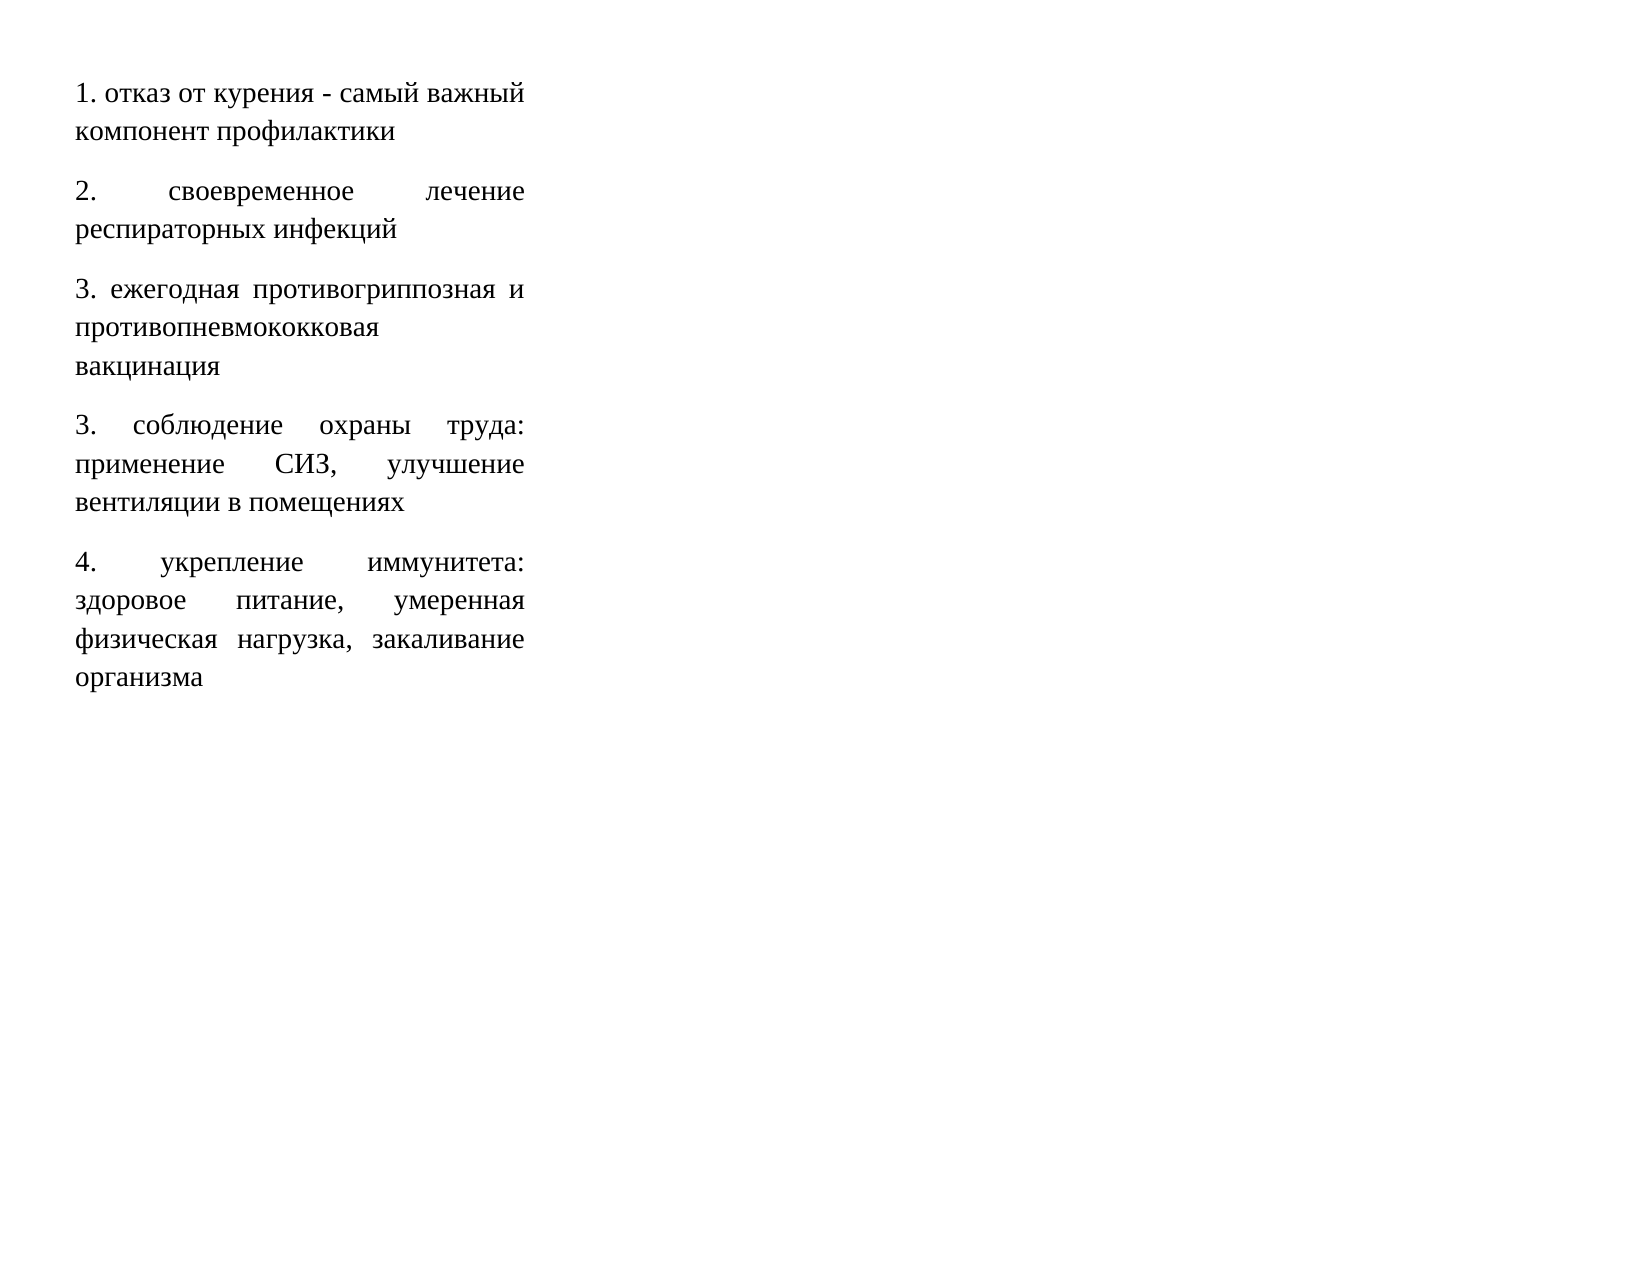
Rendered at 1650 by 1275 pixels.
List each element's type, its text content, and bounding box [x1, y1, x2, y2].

text 1. отказ от курения - самый важный компонент профилактики [75, 75, 525, 147]
text 4. укрепление иммунитета: здоровое питание, умеренная физическая нагрузка, закаливание организма [75, 544, 525, 693]
text 2. своевременное лечение респираторных инфекций [75, 173, 525, 245]
text 3. соблюдение охраны труда: применение СИЗ, улучшение вентиляции в помещениях [75, 407, 525, 518]
text 3. ежегодная противогриппозная и противопневмококковая вакцинация [75, 271, 525, 381]
